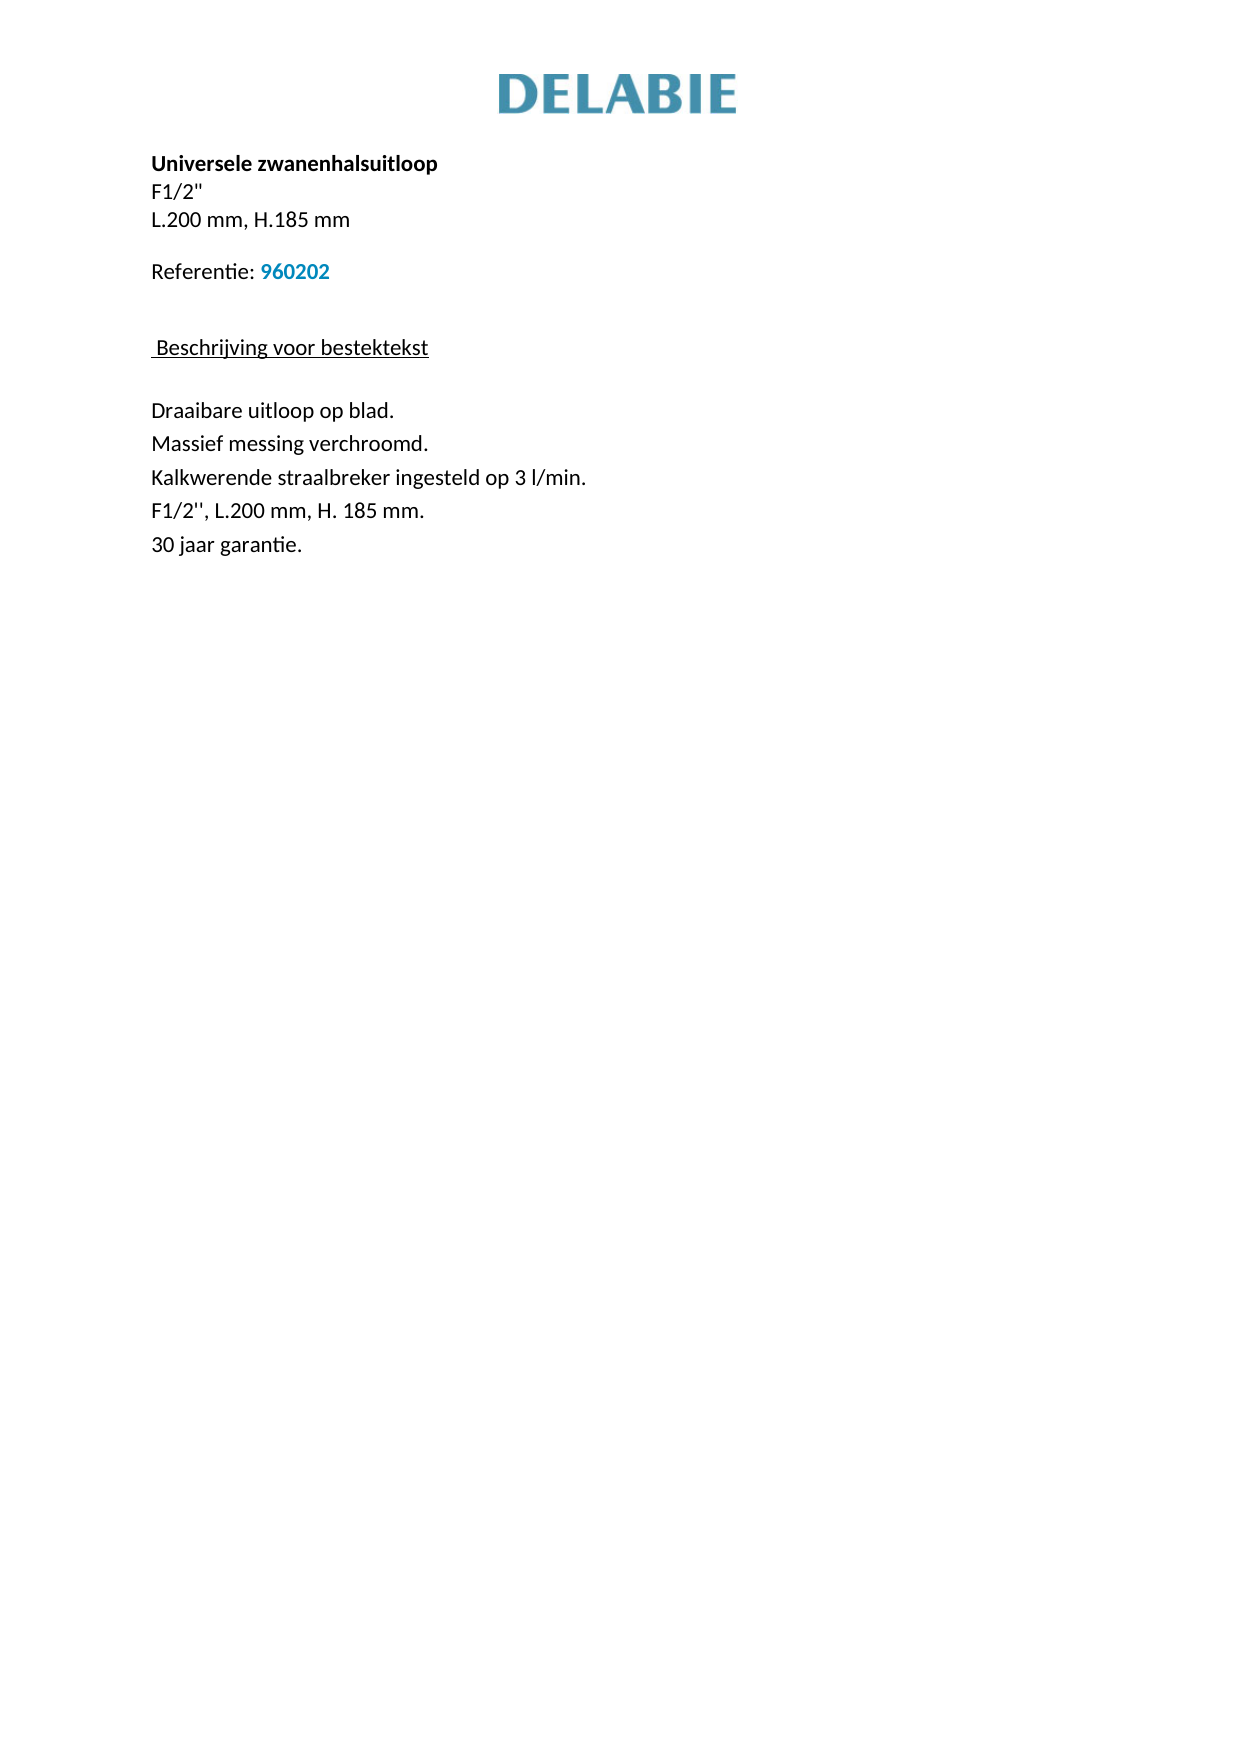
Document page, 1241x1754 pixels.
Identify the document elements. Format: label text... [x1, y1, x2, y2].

text L.200 mm, H.185 mm [151, 205, 1084, 233]
text Kalkwerende straalbreker ingesteld op 3 l/min. [151, 463, 1084, 491]
text 30 jaar garantie. [151, 530, 1084, 558]
picture [497, 74, 738, 114]
text Universele zwanenhalsuitloop [151, 149, 1084, 177]
text F1/2'', L.200 mm, H. 185 mm. [151, 497, 1084, 525]
text F1/2" [151, 177, 1084, 205]
text Beschrijving voor bestektekst [151, 333, 1084, 361]
text Draaibare uitloop op blad. [151, 396, 1084, 424]
text Referentie: 960202 [151, 257, 1084, 285]
text Massief messing verchroomd. [151, 429, 1084, 458]
